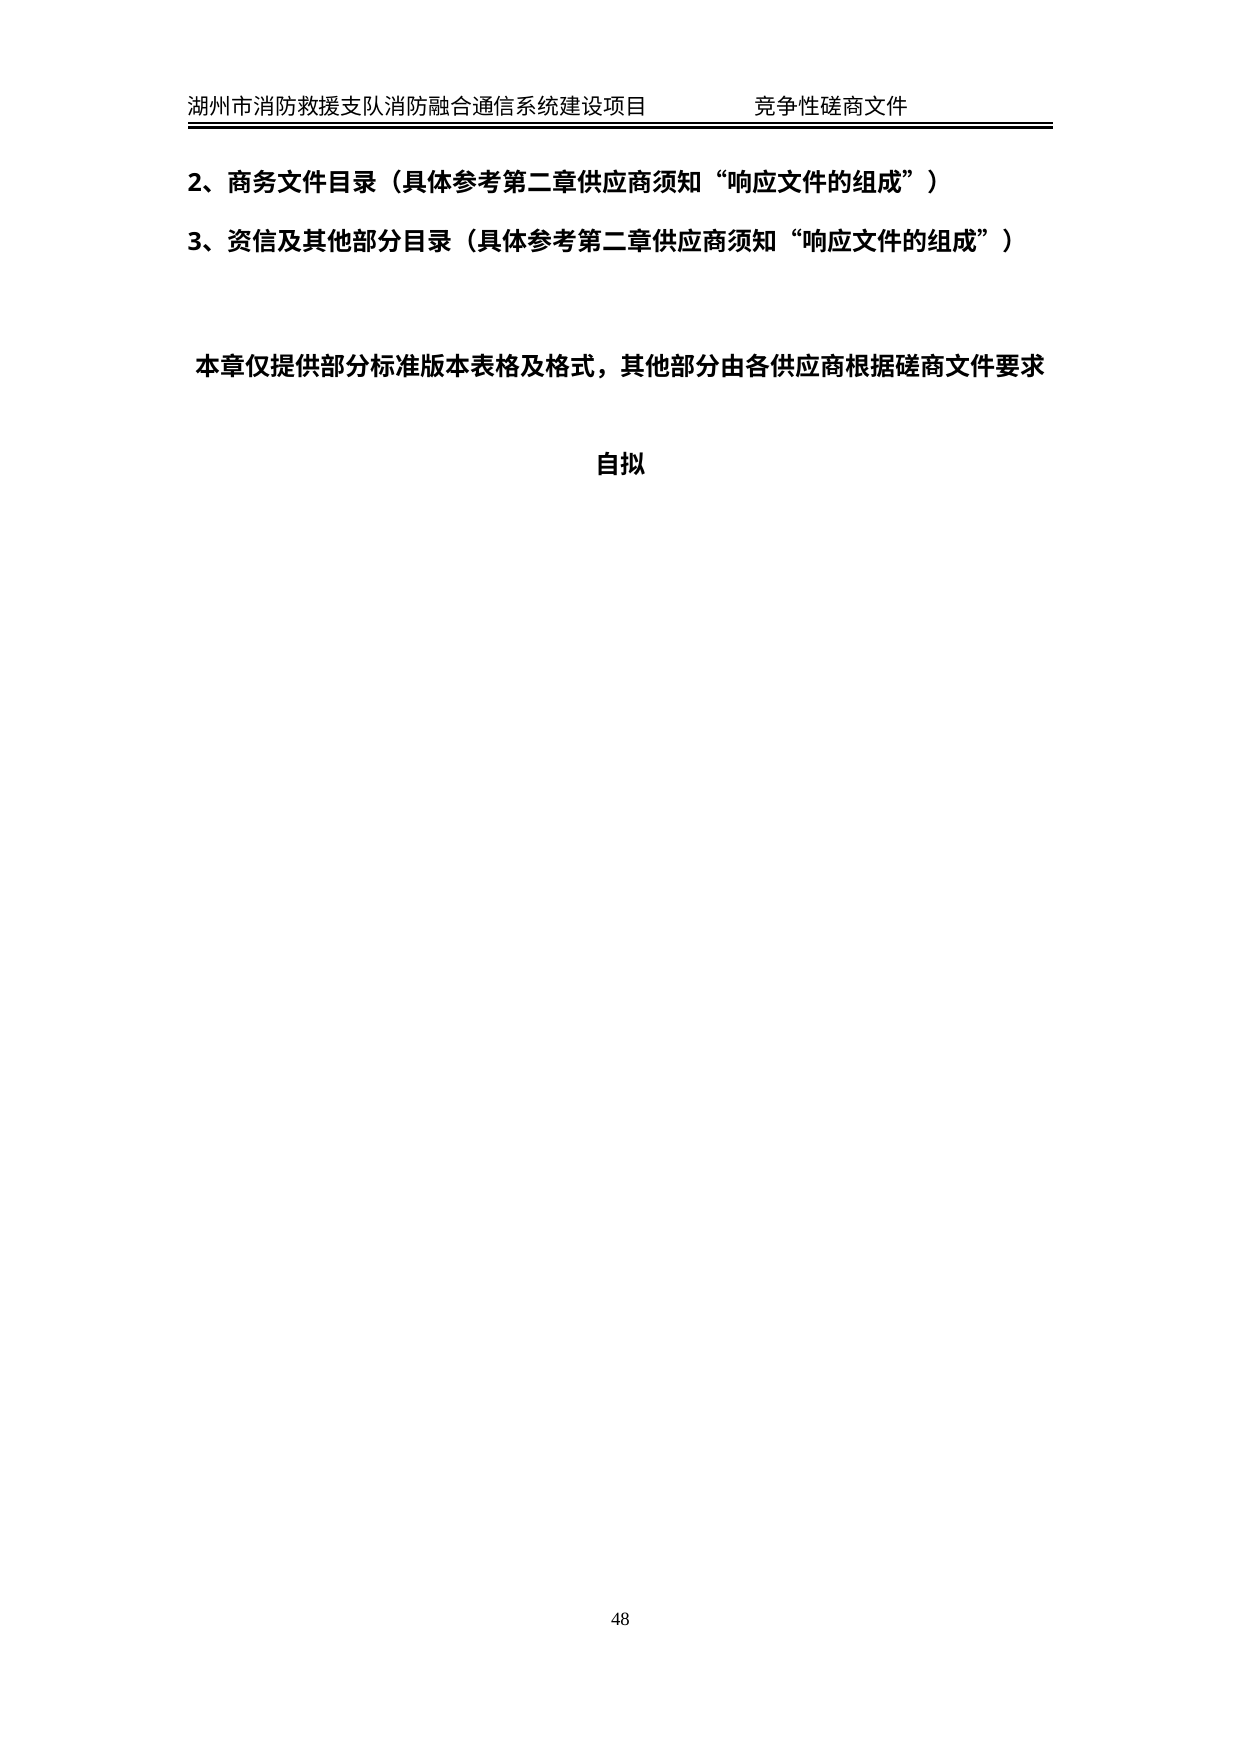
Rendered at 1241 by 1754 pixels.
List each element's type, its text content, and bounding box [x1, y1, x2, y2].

text 3、资信及其他部分目录（具体参考第二章供应商须知“响应文件的组成”） [187, 222, 1053, 258]
text 2、商务文件目录（具体参考第二章供应商须知“响应文件的组成”） [187, 162, 1053, 198]
text 本章仅提供部分标准版本表格及格式，其他部分由各供应商根据磋商文件要求自拟 [187, 332, 1053, 495]
